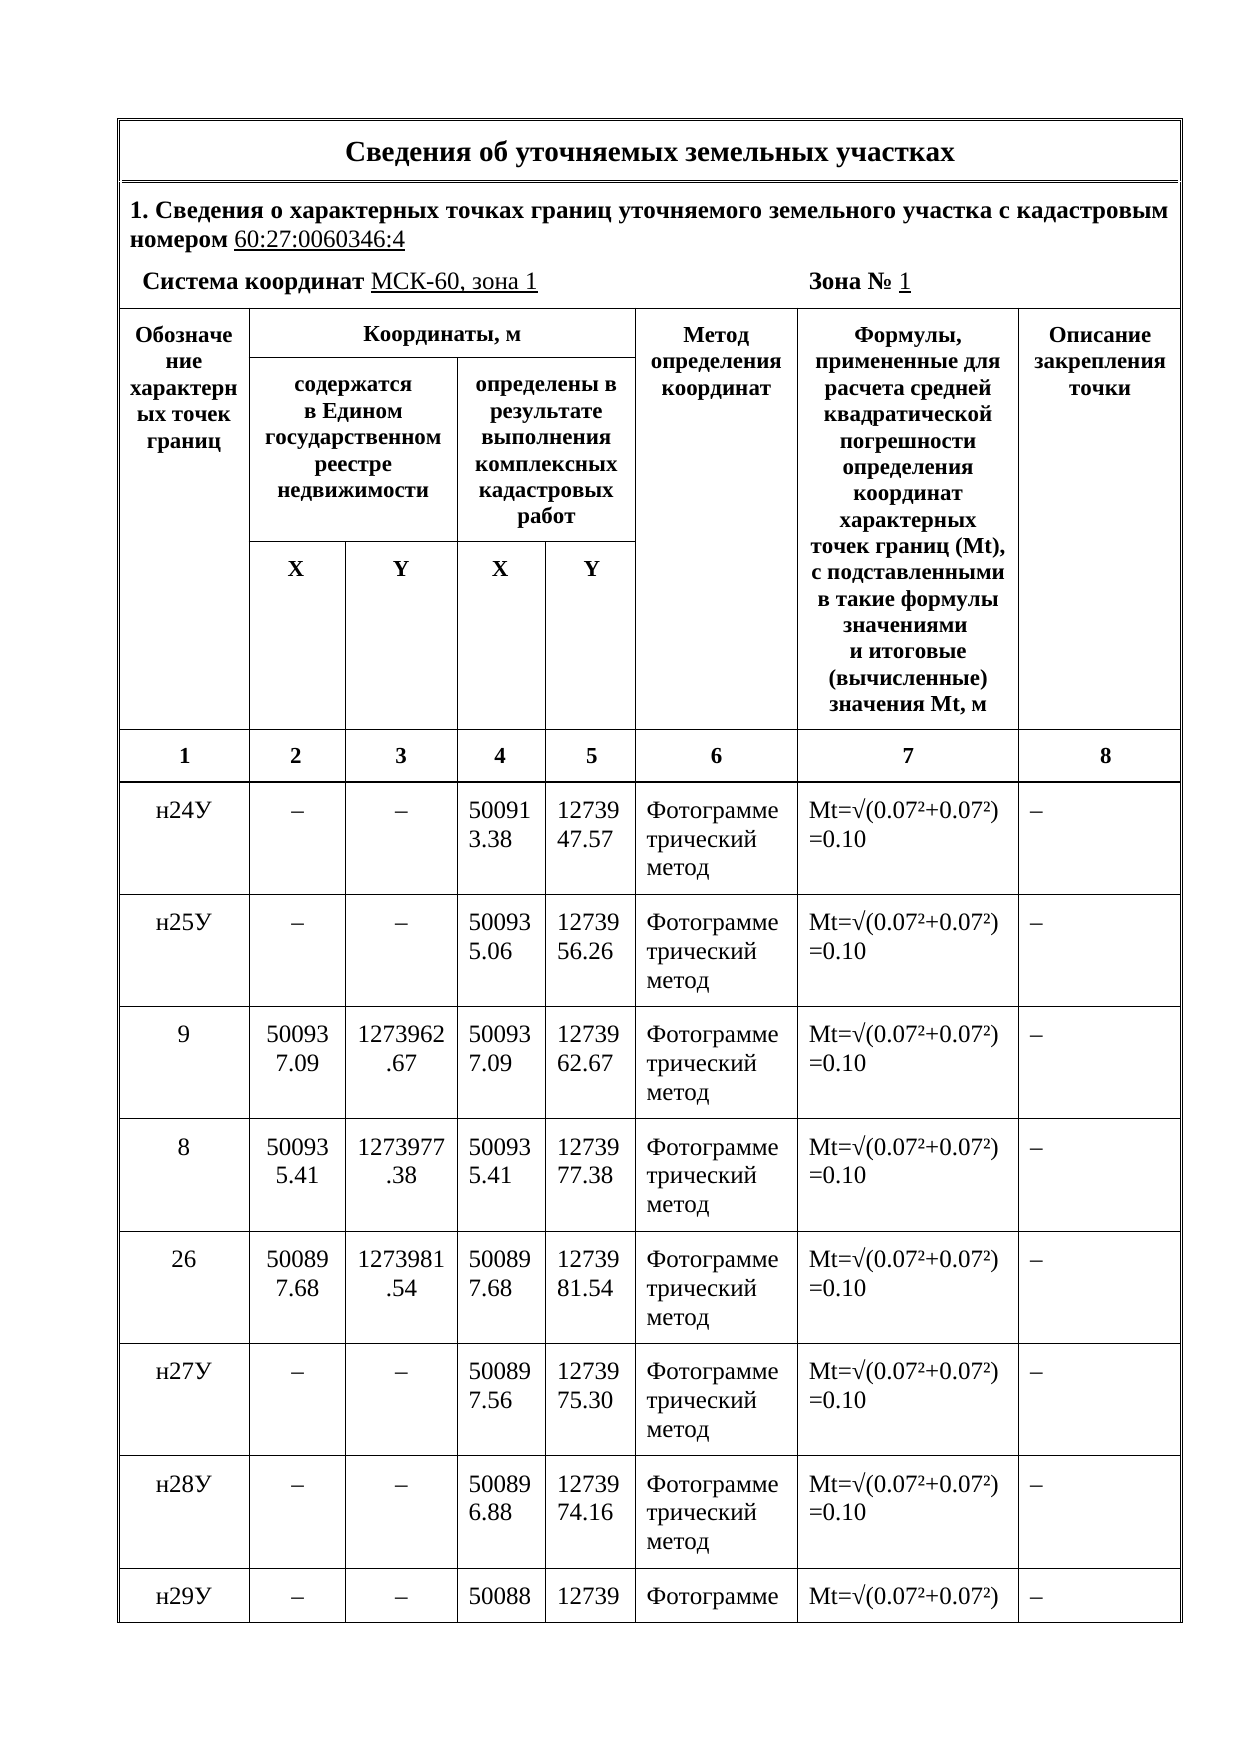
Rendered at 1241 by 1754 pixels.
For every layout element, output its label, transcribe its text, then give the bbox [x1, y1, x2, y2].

table_cell Y [546, 542, 635, 729]
table_cell 1273981.54 [346, 1232, 457, 1343]
table_cell – [346, 1456, 457, 1567]
table_cell 8 [120, 1119, 249, 1231]
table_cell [798, 1569, 1018, 1622]
table_cell Формулы, примененные для расчета средней квадратической погрешности определения координат характерных точек границ (Мt), с подставленными в такие формулы значениями и итоговые (вычисленные) значения Мt, м [798, 309, 1018, 729]
table_cell Координаты, м [250, 309, 635, 357]
table_cell Mt=√(0.07²+0.07²)=0.10 [798, 1456, 1018, 1567]
table_cell 500885.73 [458, 1569, 545, 1622]
table_cell 1273946.88 [546, 1569, 635, 1622]
table_cell – [1019, 1344, 1180, 1455]
table_cell X [458, 542, 545, 729]
table_cell 1273956.26 [546, 895, 635, 1006]
table_cell 7 [798, 730, 1018, 781]
table_cell 6 [636, 730, 797, 781]
table_cell Фотограмметрический метод [636, 1232, 797, 1343]
table_cell – [250, 895, 345, 1006]
table_cell Mt=√(0.07²+0.07²)=0.10 [798, 895, 1018, 1006]
table_cell 500913.38 [458, 783, 545, 894]
table_cell н25У [120, 895, 249, 1006]
table_cell Mt=√(0.07²+0.07²)=0.10 [798, 1344, 1018, 1455]
table_cell – [1019, 1456, 1180, 1567]
table_cell н27У [120, 1344, 249, 1455]
table_cell Фотограмметрический метод [636, 1456, 797, 1567]
table_cell Обозначение характерных точек границ [120, 309, 249, 729]
table_cell – [250, 1344, 345, 1455]
table_cell 1273977.38 [546, 1119, 635, 1231]
table_cell 3 [346, 730, 457, 781]
table_cell 500897.68 [250, 1232, 345, 1343]
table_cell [636, 1569, 797, 1622]
table_cell н24У [120, 783, 249, 894]
table_cell Фотограмметрический метод [636, 1119, 797, 1231]
table_cell 1 [120, 730, 249, 781]
table_cell Система координат МСК-60, зона 1 [120, 254, 797, 308]
table_cell – [1019, 895, 1180, 1006]
table_cell 500937.09 [250, 1007, 345, 1118]
table_cell содержатся в Едином государственном реестре недвижимости [250, 358, 457, 541]
table_cell Mt=√(0.07²+0.07²)=0.10 [798, 1119, 1018, 1231]
table_cell 2 [250, 730, 345, 781]
table_cell Фотограмметрический метод [636, 783, 797, 894]
table_cell – [250, 1456, 345, 1567]
table_cell 4 [458, 730, 545, 781]
table_cell Mt=√(0.07²+0.07²)=0.10 [798, 1007, 1018, 1118]
table_cell 1273977.38 [346, 1119, 457, 1231]
table_cell 1273981.54 [546, 1232, 635, 1343]
table_cell – [1019, 1119, 1180, 1231]
table_cell 5 [546, 730, 635, 781]
table_cell 500897.56 [458, 1344, 545, 1455]
table_cell – [346, 1569, 457, 1622]
table_cell 1273962.67 [346, 1007, 457, 1118]
table_cell – [346, 783, 457, 894]
table_cell – [250, 783, 345, 894]
table_cell – [250, 1569, 345, 1622]
table_cell Описание закрепления точки [1019, 309, 1180, 729]
table_cell 500935.41 [458, 1119, 545, 1231]
table_cell Зона № 1 [798, 254, 1180, 308]
table_cell – [346, 1344, 457, 1455]
table_cell н29У [120, 1569, 249, 1622]
table_cell Метод определения координат [636, 309, 797, 729]
table_cell 500935.06 [458, 895, 545, 1006]
table_cell Mt=√(0.07²+0.07²)=0.10 [798, 783, 1018, 894]
table_cell 500935.41 [250, 1119, 345, 1231]
table_cell 8 [1019, 730, 1180, 781]
table_cell 500896.88 [458, 1456, 545, 1567]
table_cell 1273974.16 [546, 1456, 635, 1567]
table_cell – [1019, 1007, 1180, 1118]
table_cell 500897.68 [458, 1232, 545, 1343]
table_cell Фотограмметрический метод [636, 1007, 797, 1118]
table_cell 1273947.57 [546, 783, 635, 894]
table_cell – [1019, 1569, 1180, 1622]
table_cell Mt=√(0.07²+0.07²)=0.10 [798, 1232, 1018, 1343]
table_cell определены в результате выполнения комплексных кадастровых работ [458, 358, 635, 541]
table_cell Y [346, 542, 457, 729]
table_cell X [250, 542, 345, 729]
table_cell 1273975.30 [546, 1344, 635, 1455]
table_cell – [1019, 783, 1180, 894]
table_cell н28У [120, 1456, 249, 1567]
table_cell 1. Сведения о характерных точках границ уточняемого земельного участка с кадастровым номером 60:27:0060346:4 [120, 180, 1180, 253]
table_cell 1273962.67 [546, 1007, 635, 1118]
table_cell Фотограмметрический метод [636, 1344, 797, 1455]
table_cell – [1019, 1232, 1180, 1343]
table_cell Сведения об уточняемых земельных участках [120, 121, 1180, 180]
table_cell 500937.09 [458, 1007, 545, 1118]
table_cell 9 [120, 1007, 249, 1118]
table_cell Фотограмметрический метод [636, 895, 797, 1006]
table_cell 26 [120, 1232, 249, 1343]
table_cell – [346, 895, 457, 1006]
